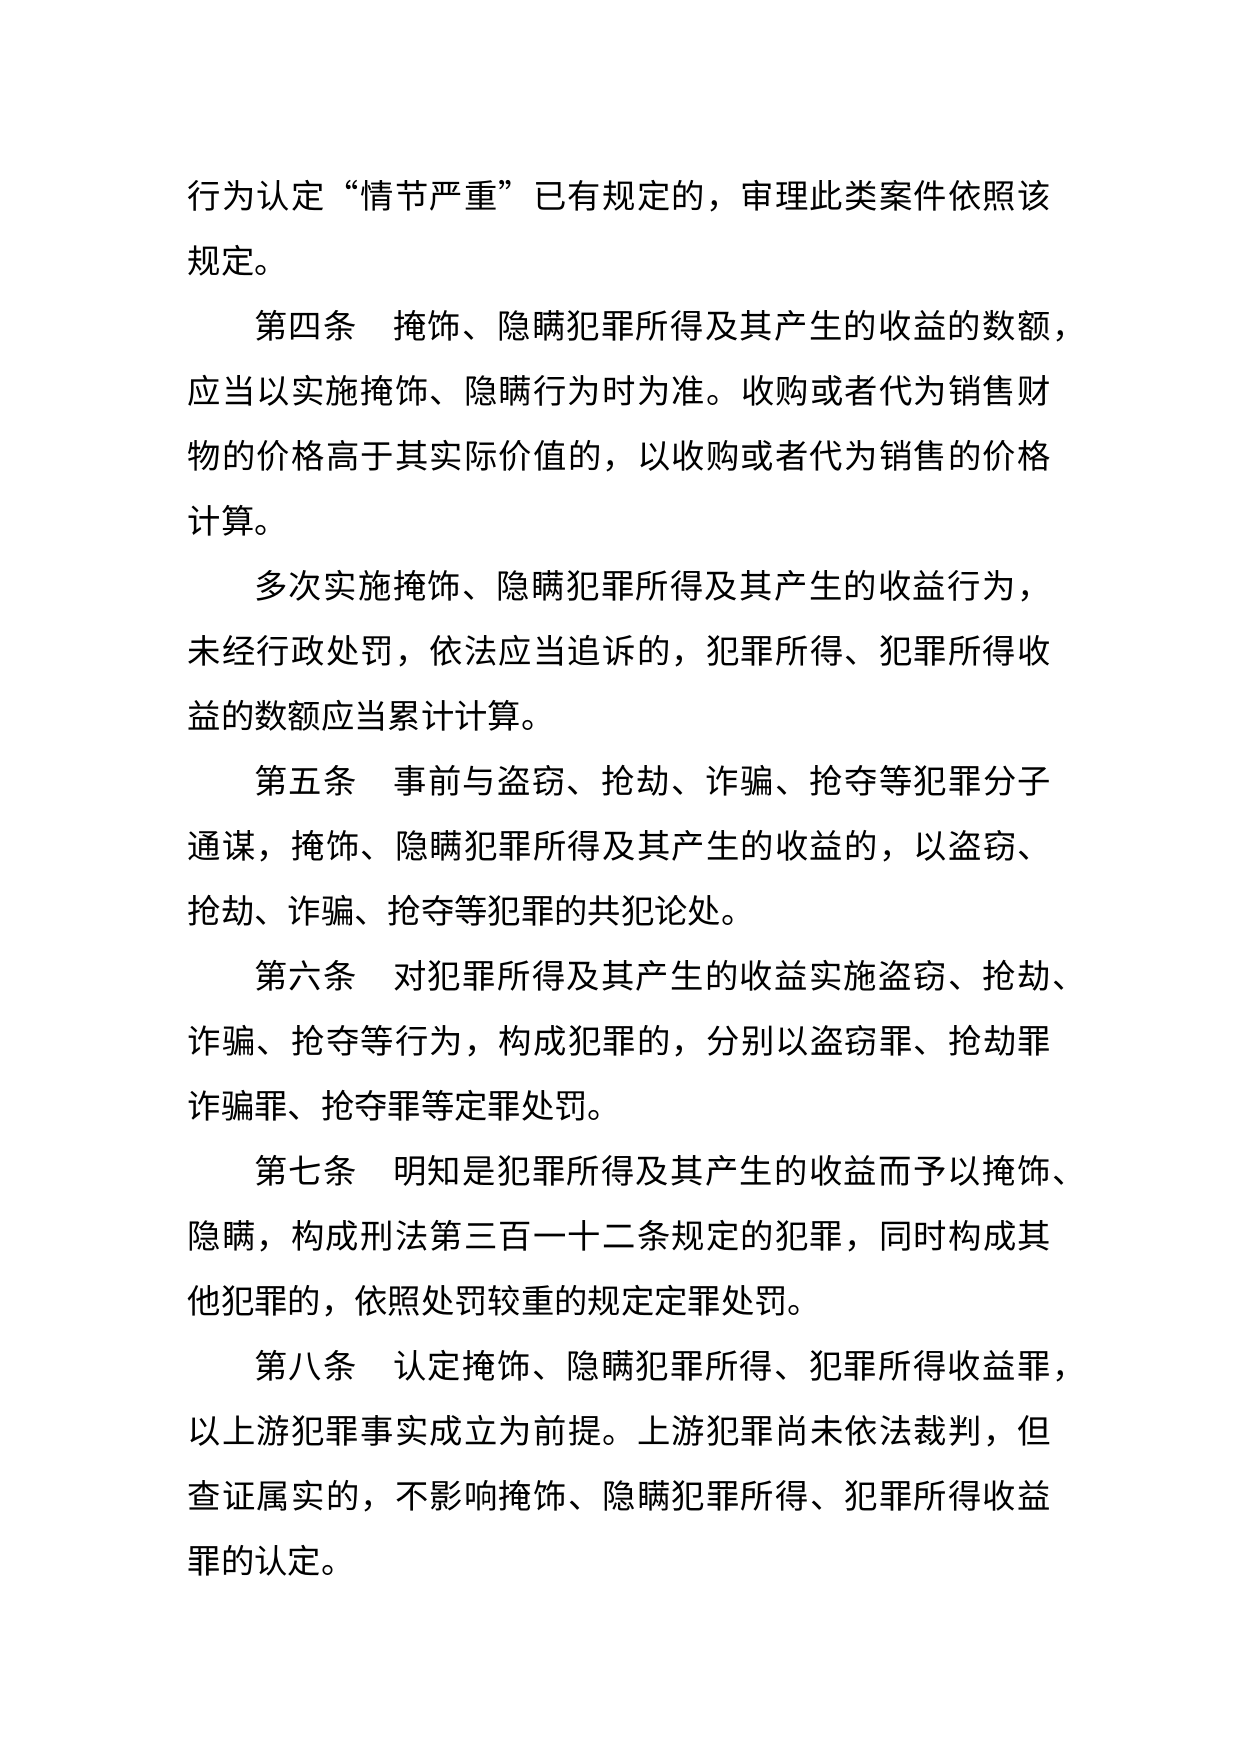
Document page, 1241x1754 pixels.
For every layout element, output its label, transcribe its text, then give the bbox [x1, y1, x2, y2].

text 第四条 掩饰、隐瞒犯罪所得及其产生的收益的数额，应当以实施掩饰、隐瞒行为时为准。收购或者代为销售财物的价格高于其实际价值的，以收购或者代为销售的价格计算。 [187, 292, 1053, 552]
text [187, 162, 1053, 292]
text 多次实施掩饰、隐瞒犯罪所得及其产生的收益行为，未经行政处罚，依法应当追诉的，犯罪所得、犯罪所得收益的数额应当累计计算。 [187, 552, 1053, 747]
text 第七条 明知是犯罪所得及其产生的收益而予以掩饰、隐瞒，构成刑法第三百一十二条规定的犯罪，同时构成其他犯罪的，依照处罚较重的规定定罪处罚。 [187, 1137, 1053, 1332]
text 第六条 对犯罪所得及其产生的收益实施盗窃、抢劫、诈骗、抢夺等行为，构成犯罪的，分别以盗窃罪、抢劫罪、诈骗罪、抢夺罪等定罪处罚。 [187, 942, 1053, 1137]
text 第五条 事前与盗窃、抢劫、诈骗、抢夺等犯罪分子通谋，掩饰、隐瞒犯罪所得及其产生的收益的，以盗窃、抢劫、诈骗、抢夺等犯罪的共犯论处。 [187, 747, 1053, 942]
text 第八条 认定掩饰、隐瞒犯罪所得、犯罪所得收益罪，以上游犯罪事实成立为前提。上游犯罪尚未依法裁判，但查证属实的，不影响掩饰、隐瞒犯罪所得、犯罪所得收益罪的认定。 [187, 1332, 1053, 1592]
